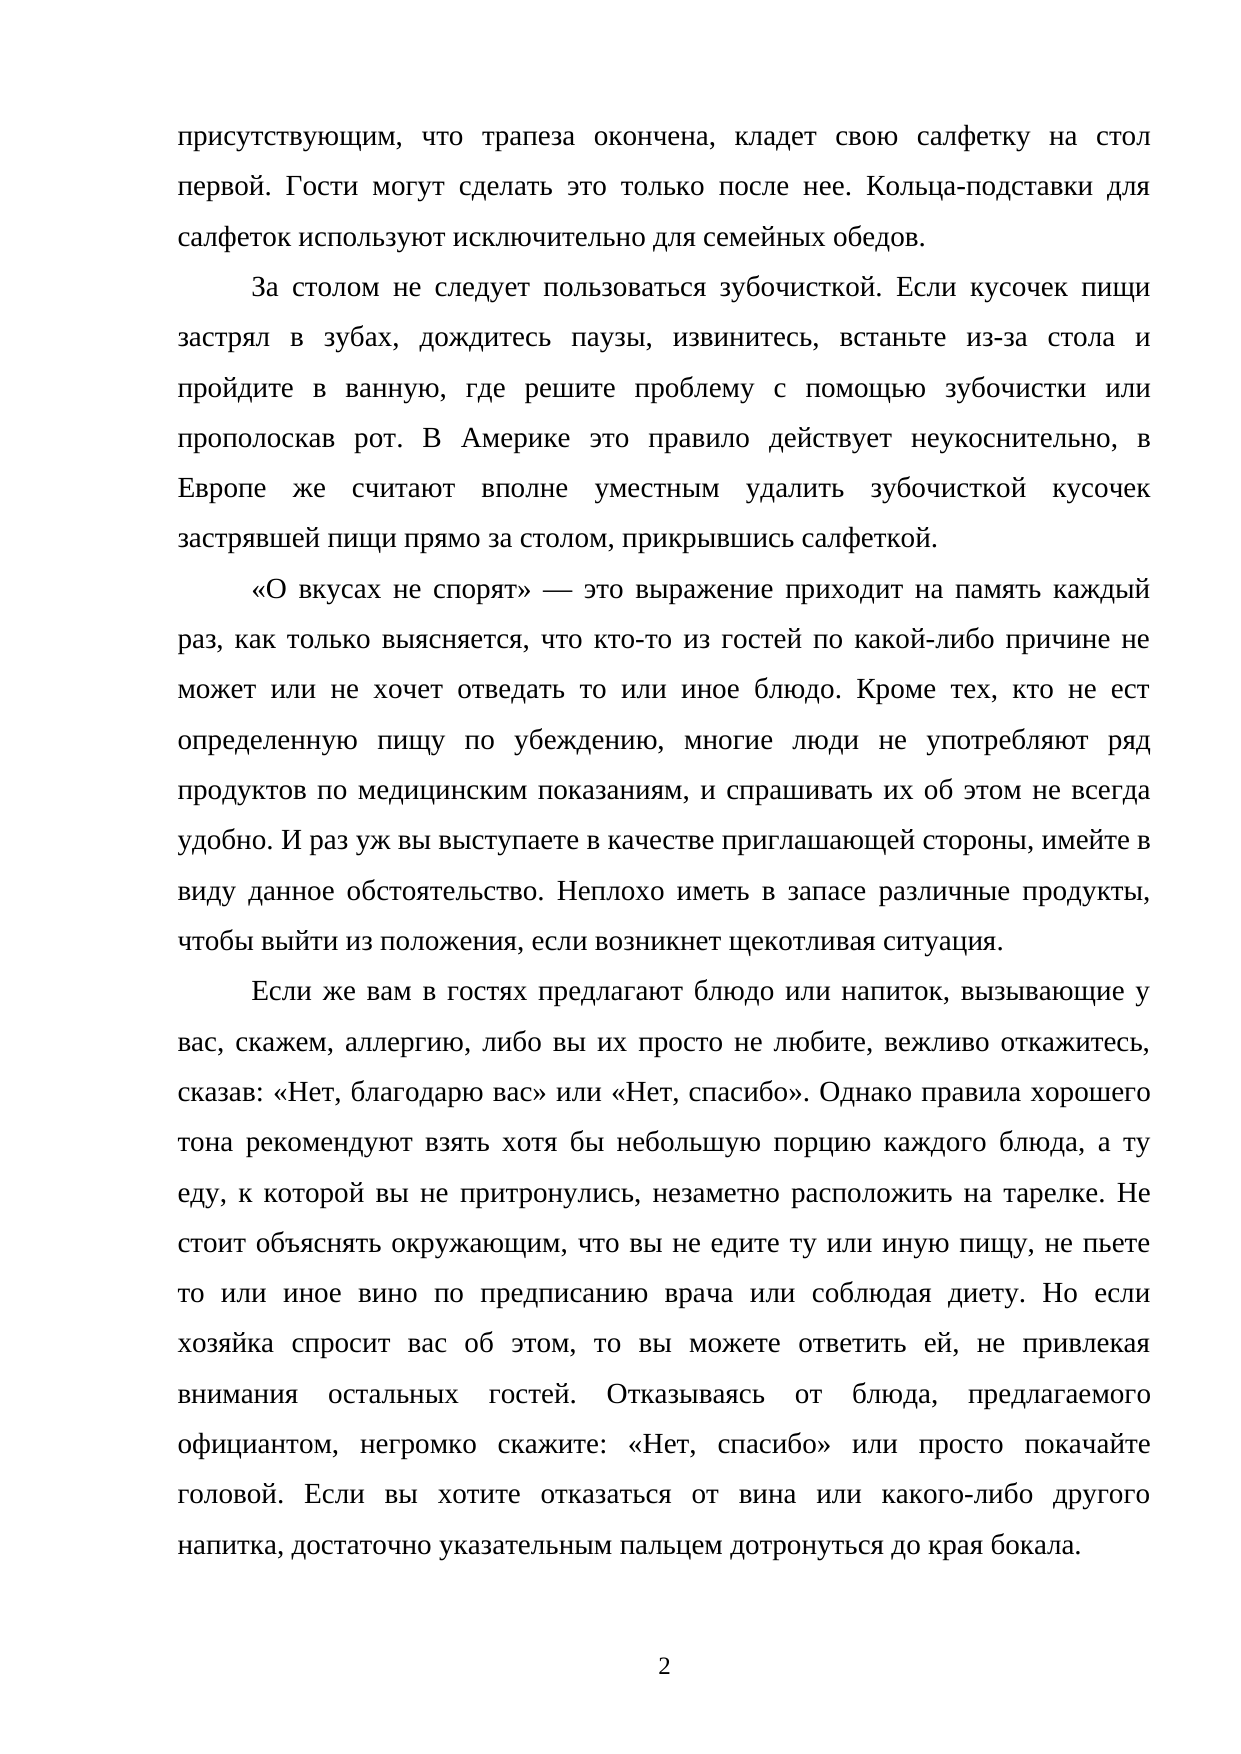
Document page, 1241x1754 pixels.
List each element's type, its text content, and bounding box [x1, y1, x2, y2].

text «О вкусах не спорят» — это выражение приходит на память каждый раз, как только выясняется, что кто-то из гостей по какой-либо причине не может или не хочет отведать то или иное блюдо. Кроме тех, кто не ест определенную пищу по убеждению, многие люди не употребляют ряд продуктов по медицинским показаниям, и спрашивать их об этом не всегда удобно. И раз уж вы выступаете в качестве приглашающей стороны, имейте в виду данное обстоятельство. Неплохо иметь в запасе различные продукты, чтобы выйти из положения, если возникнет щекотливая ситуация. [177, 571, 1152, 957]
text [177, 118, 1152, 252]
text Если же вам в гостях предлагают блюдо или напиток, вызывающие у вас, скажем, аллергию, либо вы их просто не любите, вежливо откажитесь, сказав: «Нет, благодарю вас» или «Нет, спасибо». Однако правила хорошего тона рекомендуют взять хотя бы небольшую порцию каждого блюда, а ту еду, к которой вы не притронулись, незаметно расположить на тарелке. Не стоит объяснять окружающим, что вы не едите ту или иную пищу, не пьете то или иное вино по предписанию врача или соблюдая диету. Но если хозяйка спросит вас об этом, то вы можете ответить ей, не привлекая внимания остальных гостей. Отказываясь от блюда, предлагаемого официантом, негромко скажите: «Нет, спасибо» или просто покачайте головой. Если вы хотите отказаться от вина или какого-либо другого напитка, достаточно указательным пальцем дотронуться до края бокала. [177, 973, 1152, 1560]
text За столом не следует пользоваться зубочисткой. Если кусочек пищи застрял в зубах, дождитесь паузы, извинитесь, встаньте из-за стола и пройдите в ванную, где решите проблему с помощью зубочистки или прополоскав рот. В Америке это правило действует неукоснительно, в Европе же считают вполне уместным удалить зубочисткой кусочек застрявшей пищи прямо за столом, прикрывшись салфеткой. [177, 269, 1152, 554]
